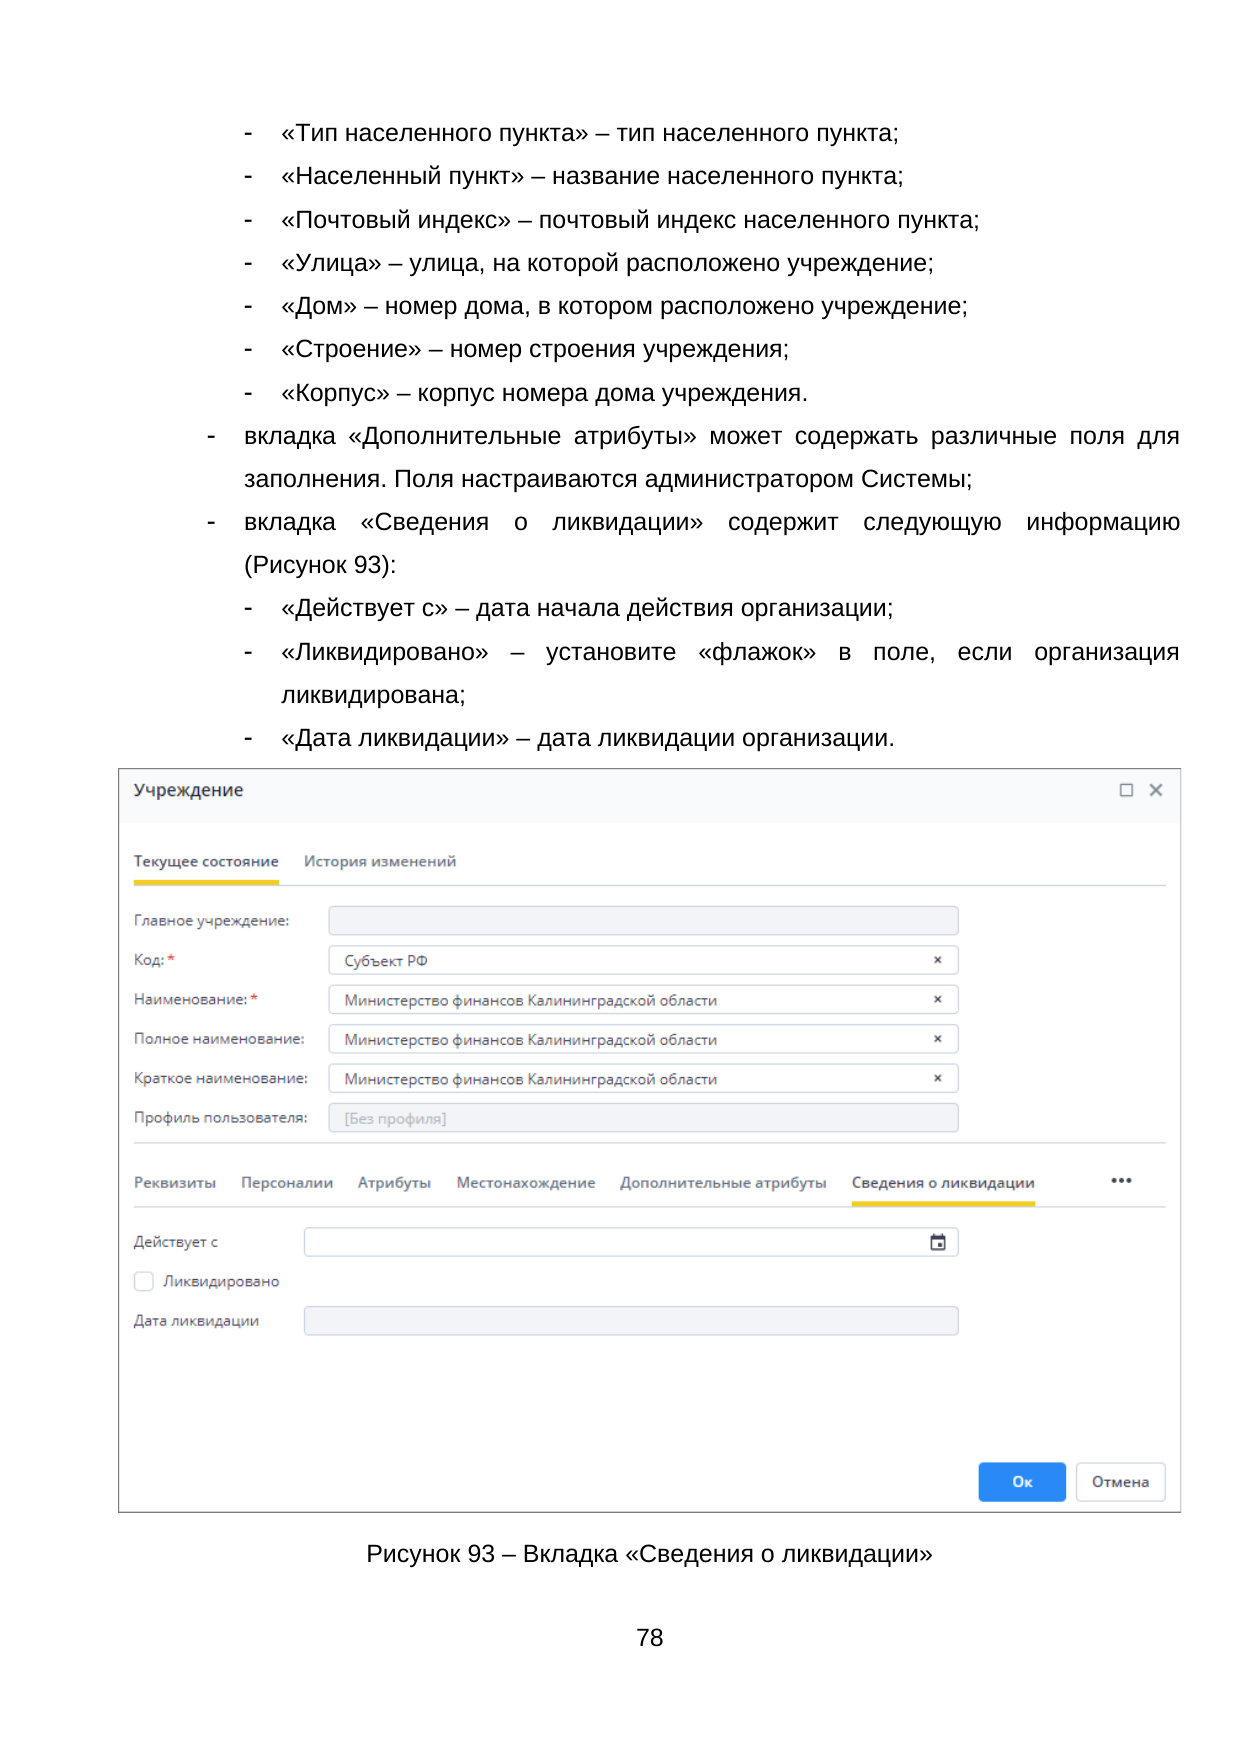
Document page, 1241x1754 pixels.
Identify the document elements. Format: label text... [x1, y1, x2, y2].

list вкладка «Дополнительные атрибуты» может содержать различные поля для заполнения. Поля настраиваются администратором Системы; [207, 421, 1181, 493]
list «Населенный пункт» – название населенного пункта; [244, 161, 1181, 190]
list «Действует с» – дата начала действия организации; [244, 593, 1181, 622]
list «Улица» – улица, на которой расположено учреждение; [244, 248, 1181, 277]
list «Дом» – номер дома, в котором расположено учреждение; [244, 291, 1181, 320]
list «Корпус» – корпус номера дома учреждения. [244, 377, 1181, 406]
list «Дата ликвидации» – дата ликвидации организации. [244, 723, 1181, 752]
list «Почтовый индекс» – почтовый индекс населенного пункта; [244, 204, 1181, 233]
list «Строение» – номер строения учреждения; [244, 334, 1181, 363]
title Рисунок 93 – Вкладка «Сведения о ликвидации» [118, 1539, 1181, 1568]
list вкладка «Сведения о ликвидации» содержит следующую информацию (Рисунок 93): [207, 507, 1181, 579]
picture [118, 768, 1182, 1513]
list «Ликвидировано» – установите «флажок» в поле, если организация ликвидирована; [244, 637, 1181, 709]
list «Тип населенного пункта» – тип населенного пункта; [244, 118, 1181, 147]
